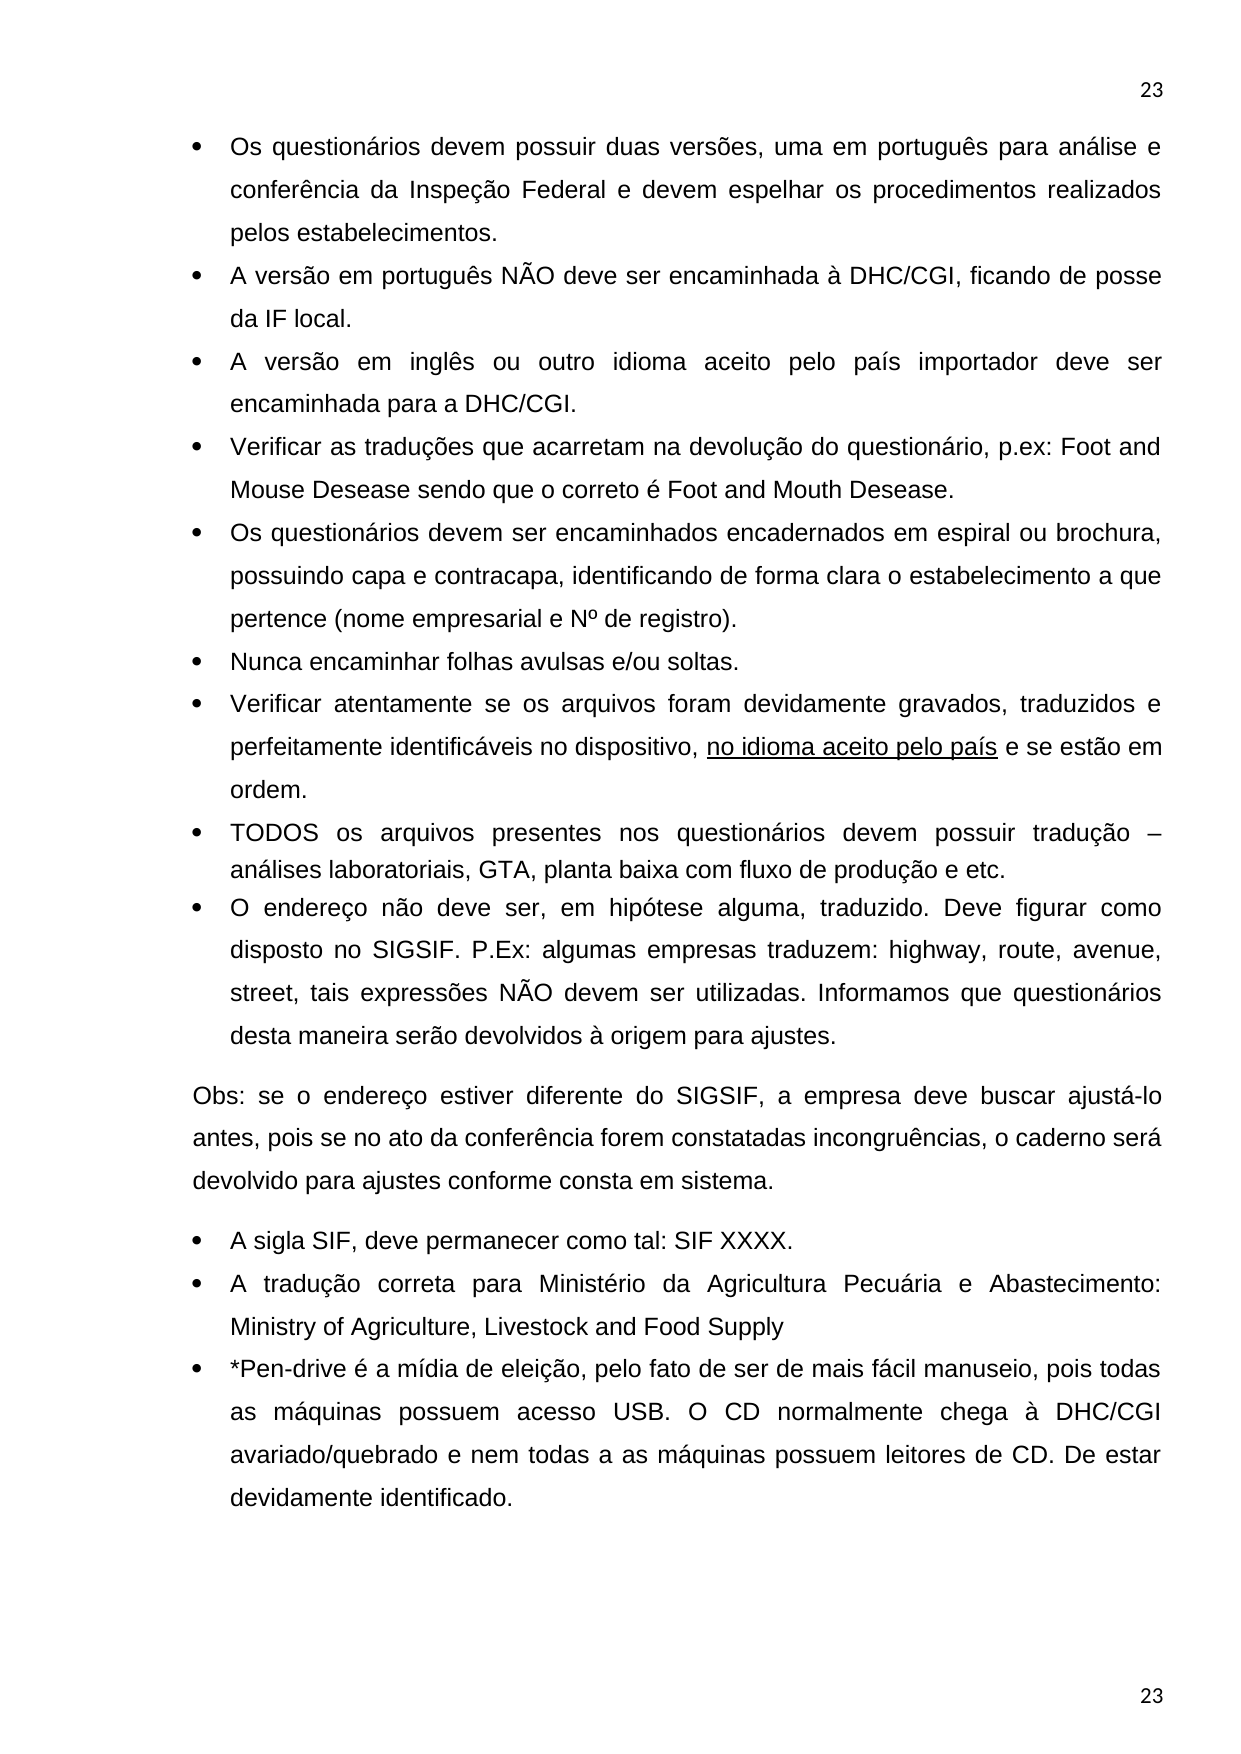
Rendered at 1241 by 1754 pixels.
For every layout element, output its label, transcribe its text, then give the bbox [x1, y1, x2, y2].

list Verificar as traduções que acarretam na devolução do questionário, p.ex: Foot and Mouse Desease sendo que o correto é Foot and Mouth Desease. [192, 432, 1163, 504]
list A sigla SIF, deve permanecer como tal: SIF XXXX. [192, 1226, 1163, 1254]
list Os questionários devem ser encaminhados encadernados em espiral ou brochura, possuindo capa e contracapa, identificando de forma clara o estabelecimento a que pertence (nome empresarial e Nº de registro). [192, 518, 1163, 632]
list Os questionários devem possuir duas versões, uma em português para análise e conferência da Inspeção Federal e devem espelhar os procedimentos realizados pelos estabelecimentos. [192, 132, 1163, 247]
list Verificar atentamente se os arquivos foram devidamente gravados, traduzidos e perfeitamente identificáveis no dispositivo, no idioma aceito pelo país e se estão em ordem. [192, 689, 1163, 804]
list A versão em português NÃO deve ser encaminhada à DHC/CGI, ficando de posse da IF local. [192, 261, 1163, 332]
list Nunca encaminhar folhas avulsas e/ou soltas. [192, 646, 1163, 675]
list *Pen-drive é a mídia de eleição, pelo fato de ser de mais fácil manuseio, pois todas as máquinas possuem acesso USB. O CD normalmente chega à DHC/CGI avariado/quebrado e nem todas a as máquinas possuem leitores de CD. De estar devidamente identificado. [192, 1354, 1163, 1512]
list A versão em inglês ou outro idioma aceito pelo país importador deve ser encaminhada para a DHC/CGI. [192, 346, 1163, 418]
list A tradução correta para Ministério da Agricultura Pecuária e Abastecimento: Ministry of Agriculture, Livestock and Food Supply [192, 1269, 1163, 1340]
text Obs: se o endereço estiver diferente do SIGSIF, a empresa deve buscar ajustá-lo antes, pois se no ato da conferência forem constatadas incongruências, o caderno será devolvido para ajustes conforme consta em sistema. [192, 1081, 1163, 1195]
list TODOS os arquivos presentes nos questionários devem possuir tradução – análises laboratoriais, GTA, planta baixa com fluxo de produção e etc. [192, 818, 1163, 884]
list O endereço não deve ser, em hipótese alguma, traduzido. Deve figurar como disposto no SIGSIF. P.Ex: algumas empresas traduzem: highway, route, avenue, street, tais expressões NÃO devem ser utilizadas. Informamos que questionários desta maneira serão devolvidos à origem para ajustes. [192, 893, 1163, 1050]
